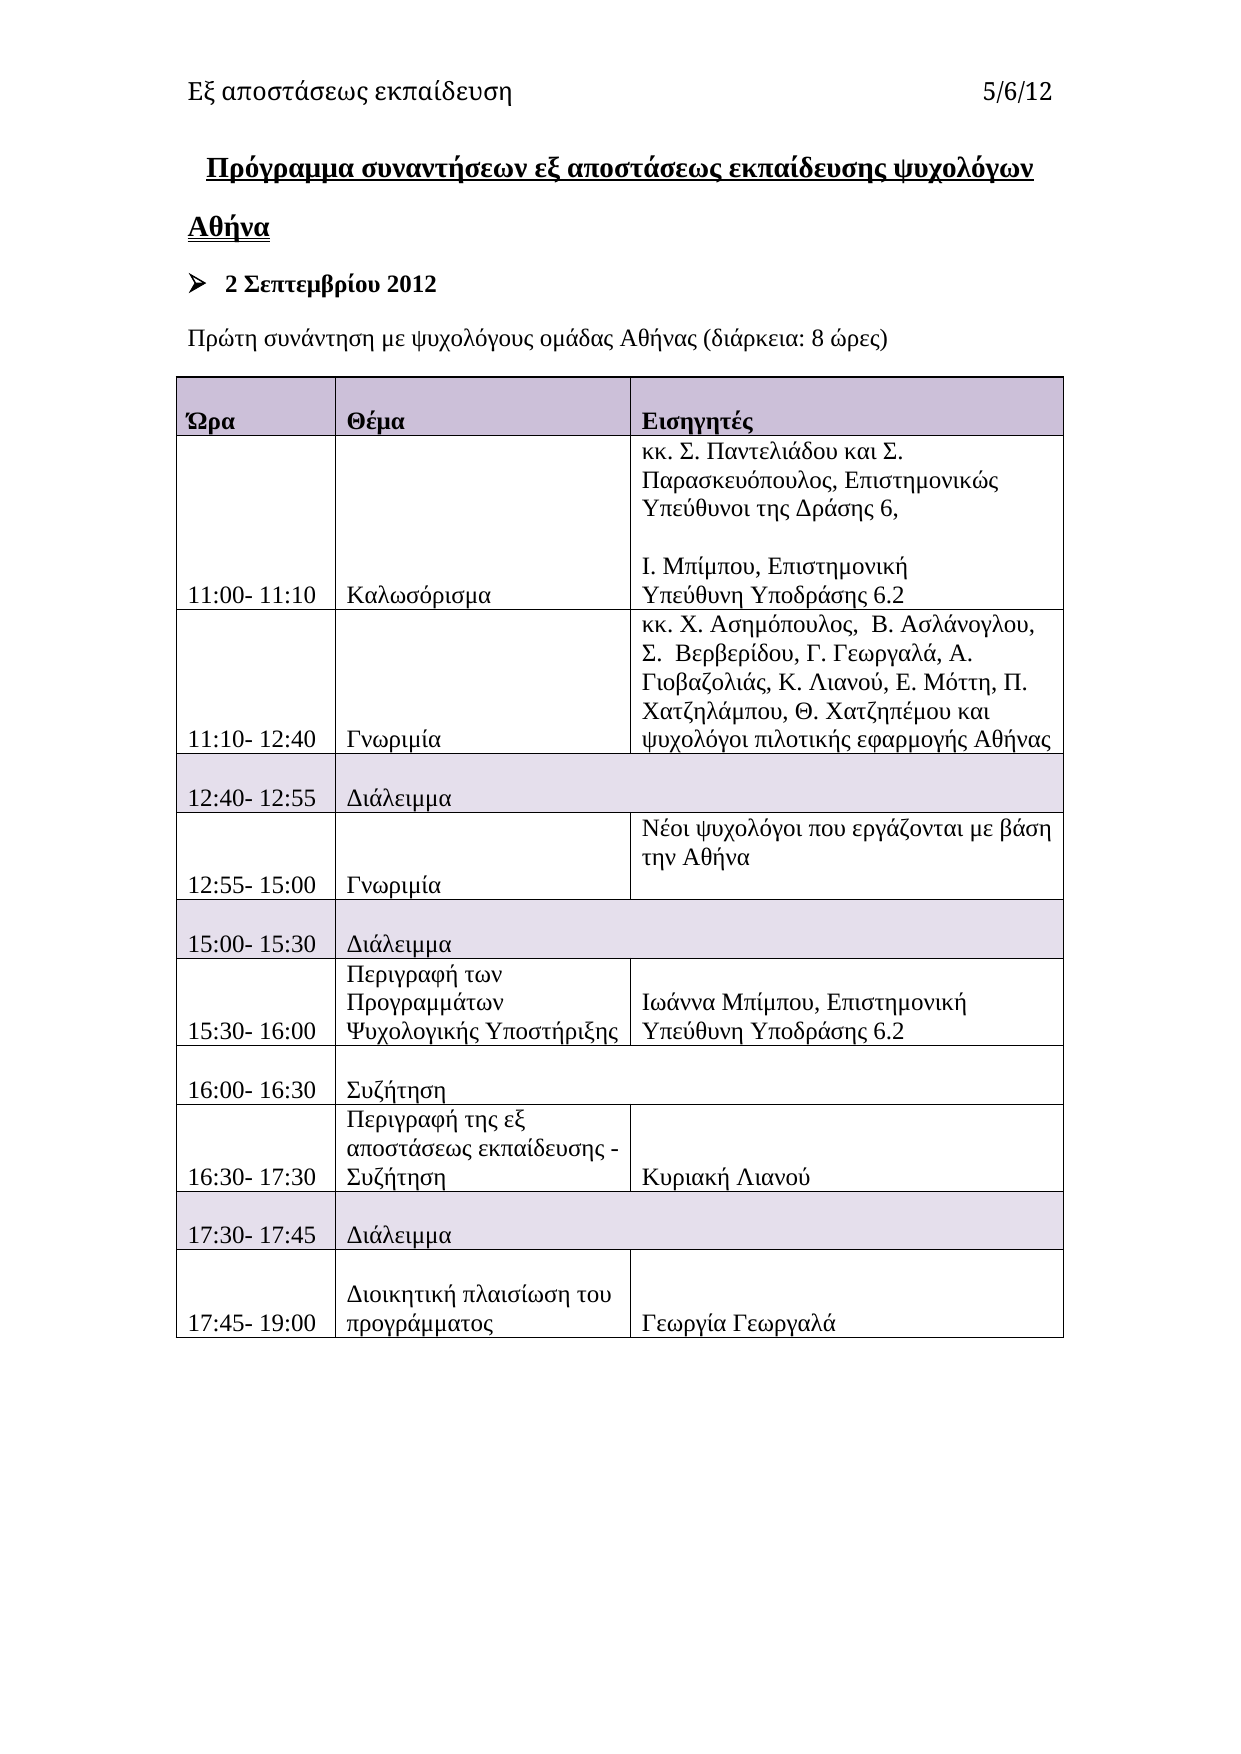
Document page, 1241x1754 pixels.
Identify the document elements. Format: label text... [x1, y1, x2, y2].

table_cell Καλωσόρισμα [336, 436, 630, 608]
table_cell Ιωάννα Μπίμπου, Επιστημονική Υπεύθυνη Υποδράσης 6.2 [631, 959, 1063, 1045]
table_cell 11:10- 12:40 [177, 610, 335, 753]
table_cell 15:00- 15:30 [177, 900, 335, 958]
table_cell Διάλειμμα [336, 754, 1063, 812]
table_cell 12:55- 15:00 [177, 813, 335, 899]
table_cell 17:45- 19:00 [177, 1250, 335, 1337]
table_cell 16:30- 17:30 [177, 1105, 335, 1191]
table_cell Γνωριμία [336, 813, 630, 899]
table_cell 16:00- 16:30 [177, 1046, 335, 1103]
table_header Θέμα [336, 378, 630, 435]
table_cell Περιγραφή της εξ αποστάσεως εκπαίδευσης - Συζήτηση [336, 1105, 630, 1191]
table_cell κκ. Χ. Ασημόπουλος, Β. Ασλάνογλου, Σ. Βερβερίδου, Γ. Γεωργαλά, Α. Γιοβαζολιάς, Κ. Λιανού, Ε. Μόττη, Π. Χατζηλάμπου, Θ. Χατζηπέμου και ψυχολόγοι πιλοτικής εφαρμογής Αθήνας [631, 610, 1063, 753]
text Πρόγραμμα συναντήσεων εξ αποστάσεως εκπαίδευσης ψυχολόγων [187, 150, 1053, 183]
table_cell 15:30- 16:00 [177, 959, 335, 1045]
table_cell Περιγραφή των Προγραμμάτων Ψυχολογικής Υποστήριξης [336, 959, 630, 1045]
table_cell Νέοι ψυχολόγοι που εργάζονται με βάση την Αθήνα [631, 813, 1063, 899]
table_cell 11:00- 11:10 [177, 436, 335, 608]
table_cell Διάλειμμα [336, 1192, 1063, 1249]
table_cell Κυριακή Λιανού [631, 1105, 1063, 1191]
table_cell Γεωργία Γεωργαλά [631, 1250, 1063, 1337]
table_header Εισηγητές [631, 378, 1063, 435]
table_cell Διοικητική πλαισίωση του προγράμματος [336, 1250, 630, 1337]
table_cell 17:30- 17:45 [177, 1192, 335, 1249]
text Πρώτη συνάντηση με ψυχολόγους ομάδας Αθήνας (διάρκεια: 8 ώρες) [187, 323, 1053, 351]
table_cell κκ. Σ. Παντελιάδου και Σ. Παρασκευόπουλος, Επιστημονικώς Υπεύθυνοι της Δράσης 6, Ι. Μπίμπου, Επιστημονική Υπεύθυνη Υποδράσης 6.2 [631, 436, 1063, 608]
table_cell Συζήτηση [336, 1046, 1063, 1103]
text Αθήνα [187, 209, 1053, 243]
table_cell 12:40- 12:55 [177, 754, 335, 812]
list 2 Σεπτεμβρίου 2012 [187, 269, 1053, 297]
table_header Ώρα [177, 378, 335, 435]
table_cell Γνωριμία [336, 610, 630, 753]
table_cell Διάλειμμα [336, 900, 1063, 958]
